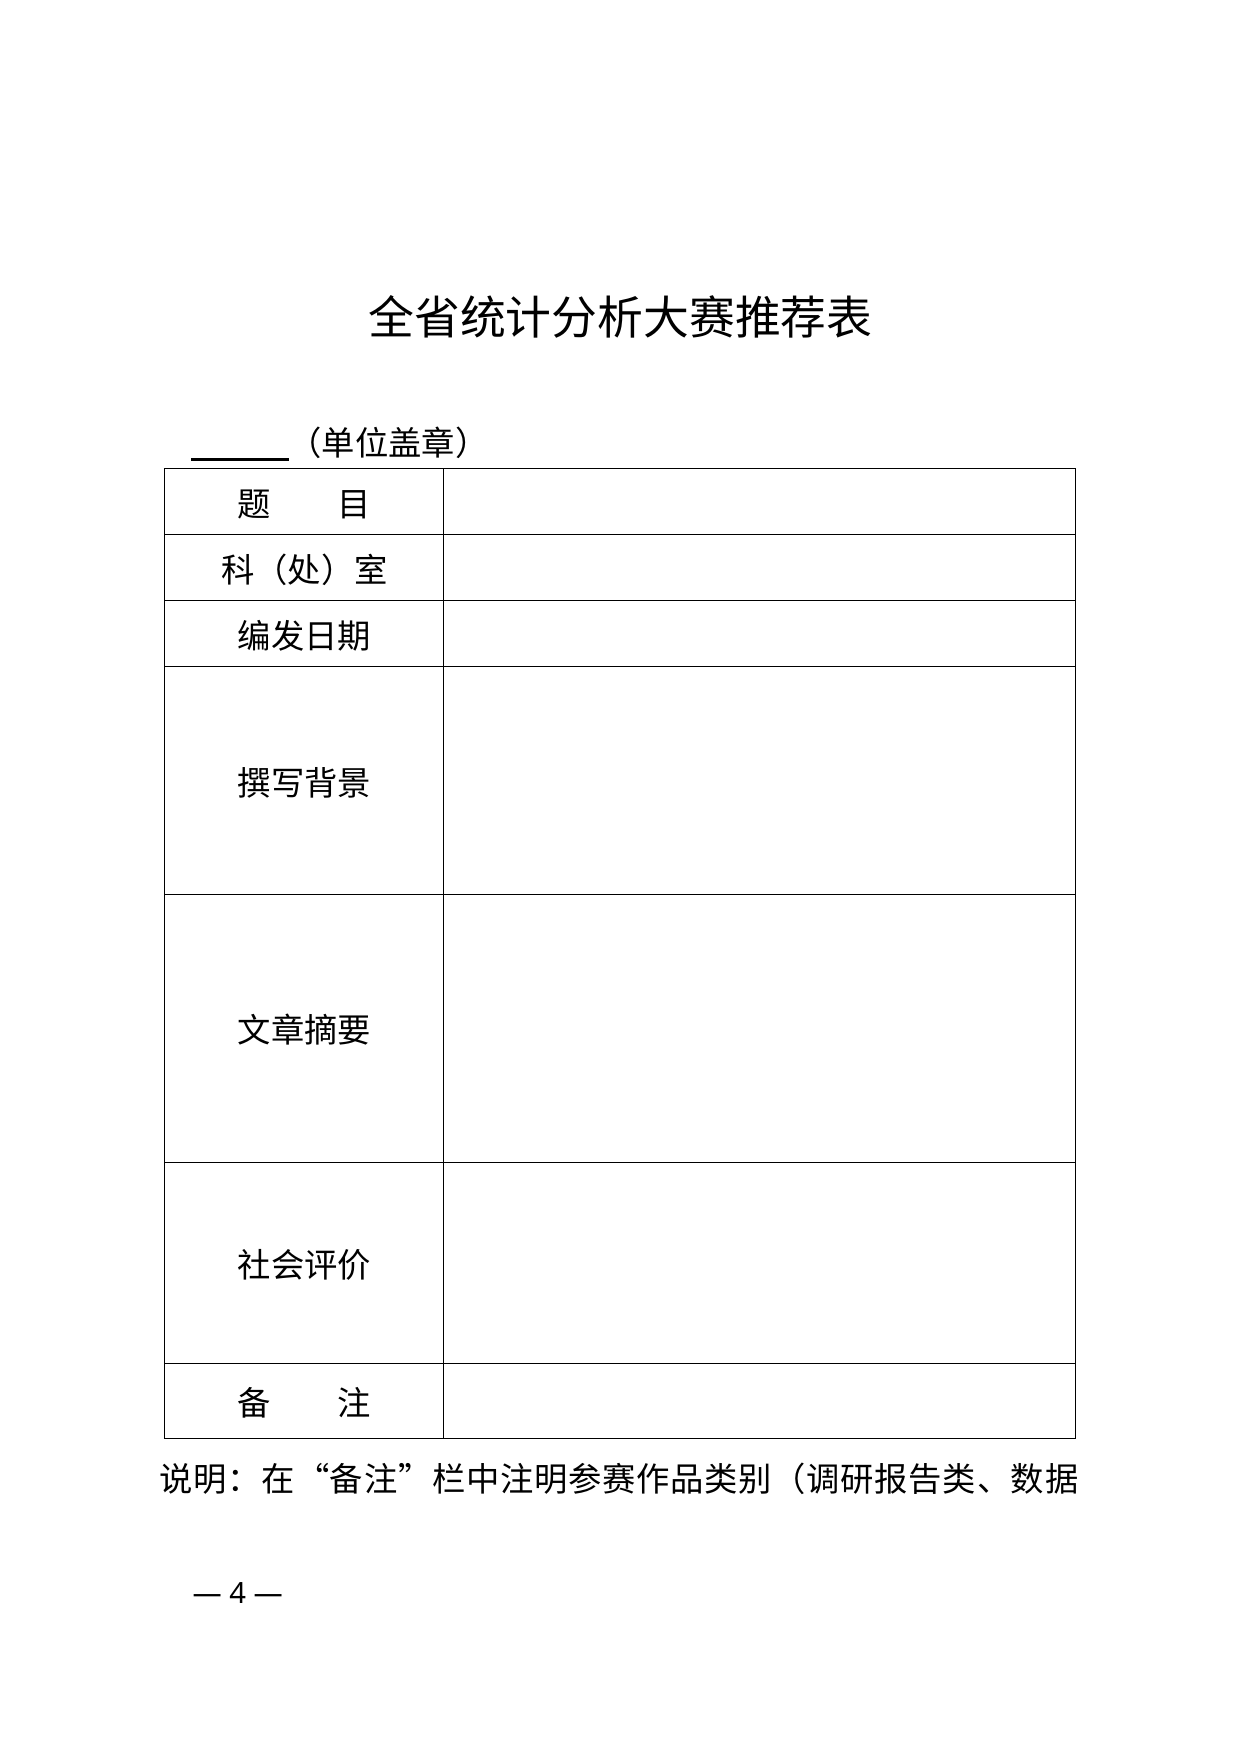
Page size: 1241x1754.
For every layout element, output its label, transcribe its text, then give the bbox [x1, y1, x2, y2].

table_cell [444, 1163, 1075, 1363]
table_cell [444, 535, 1075, 600]
table_cell [444, 1364, 1075, 1437]
text （单位盖章） [159, 407, 1081, 468]
table_cell 科（处）室 [165, 535, 443, 600]
table_cell [444, 667, 1075, 894]
table_cell 文章摘要 [165, 895, 443, 1162]
table_cell 社会评价 [165, 1163, 443, 1363]
table_cell 撰写背景 [165, 667, 443, 894]
table_cell 编发日期 [165, 601, 443, 666]
table_cell [444, 895, 1075, 1162]
table_cell [444, 601, 1075, 666]
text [159, 1438, 1081, 1501]
text 全省统计分析大赛推荐表 [159, 286, 1081, 346]
table_cell 备 注 [165, 1364, 443, 1437]
table_header [444, 469, 1075, 534]
table_header 题 目 [165, 469, 443, 534]
